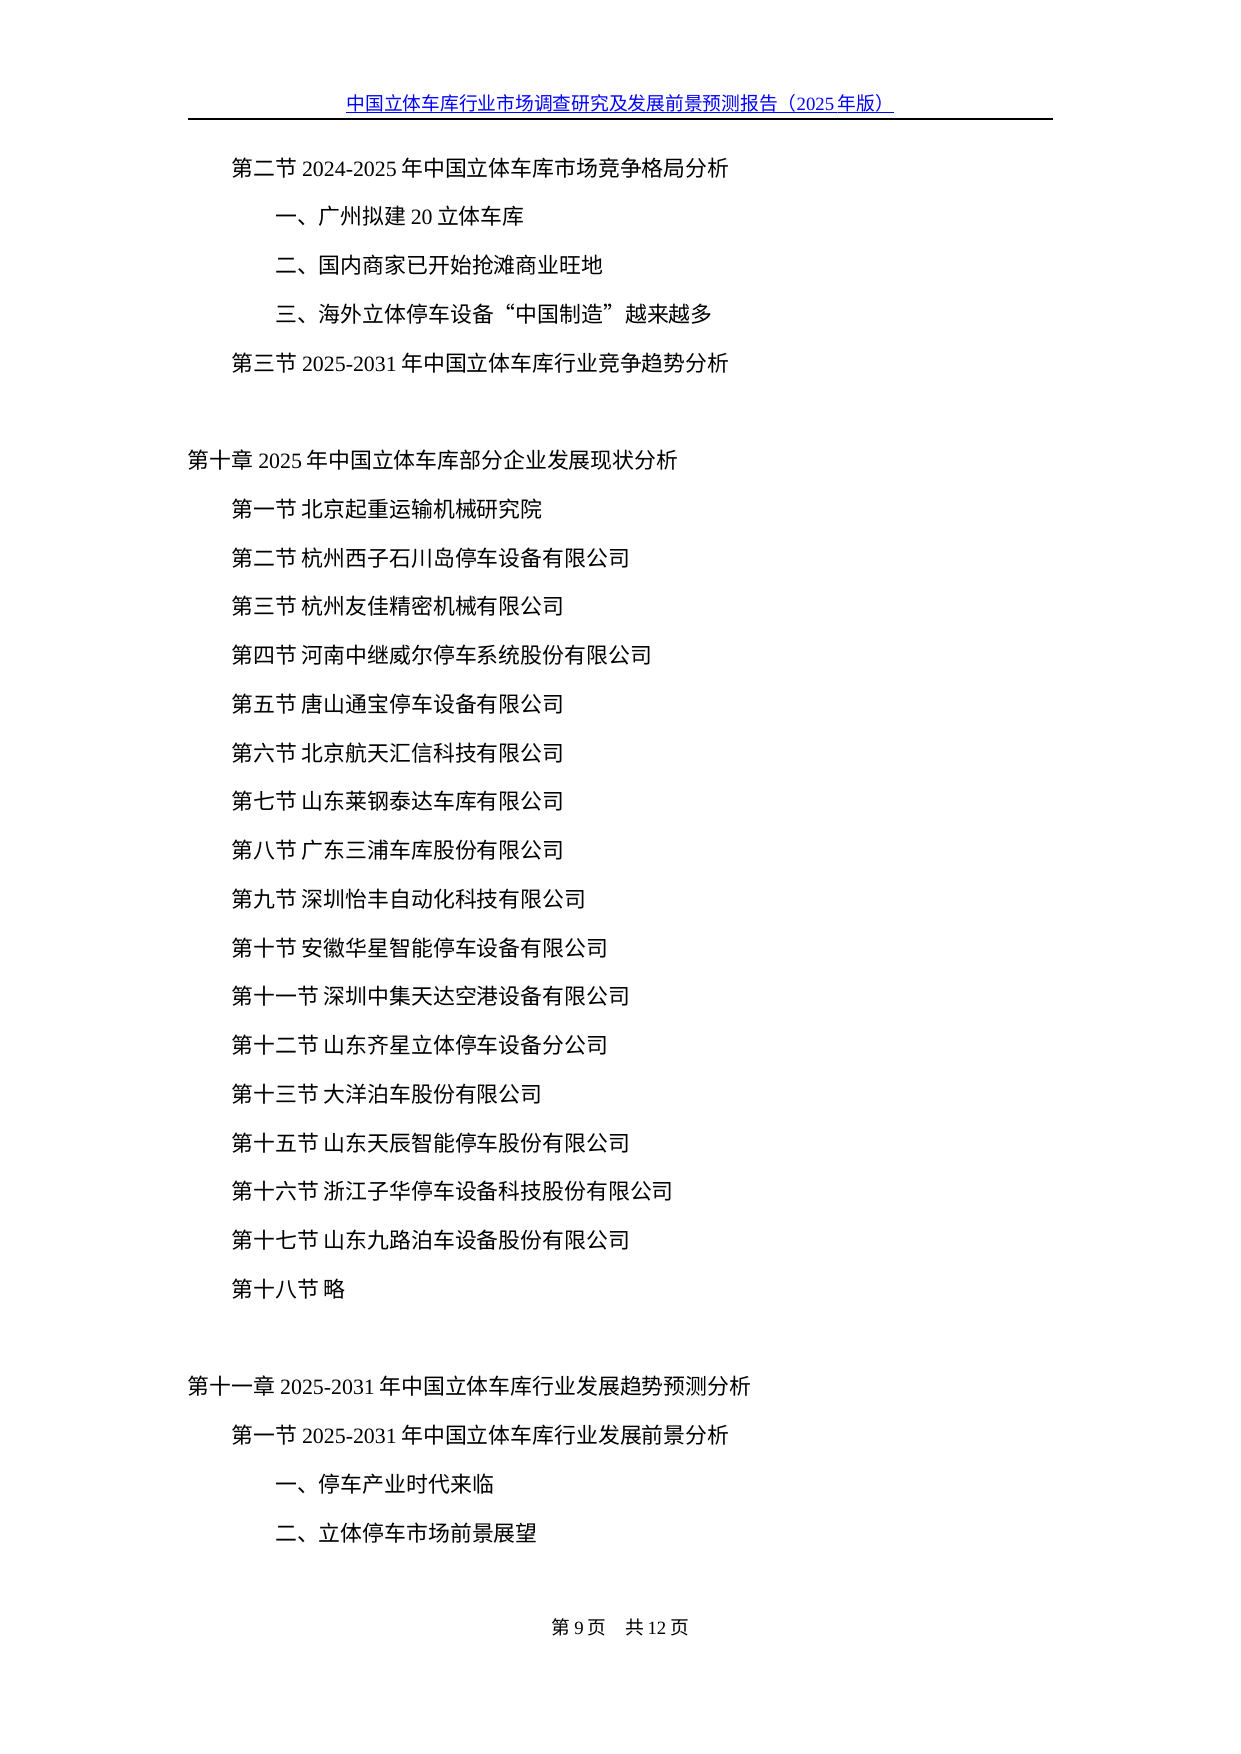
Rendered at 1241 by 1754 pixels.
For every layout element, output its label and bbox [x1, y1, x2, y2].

text [187, 150, 1053, 1548]
